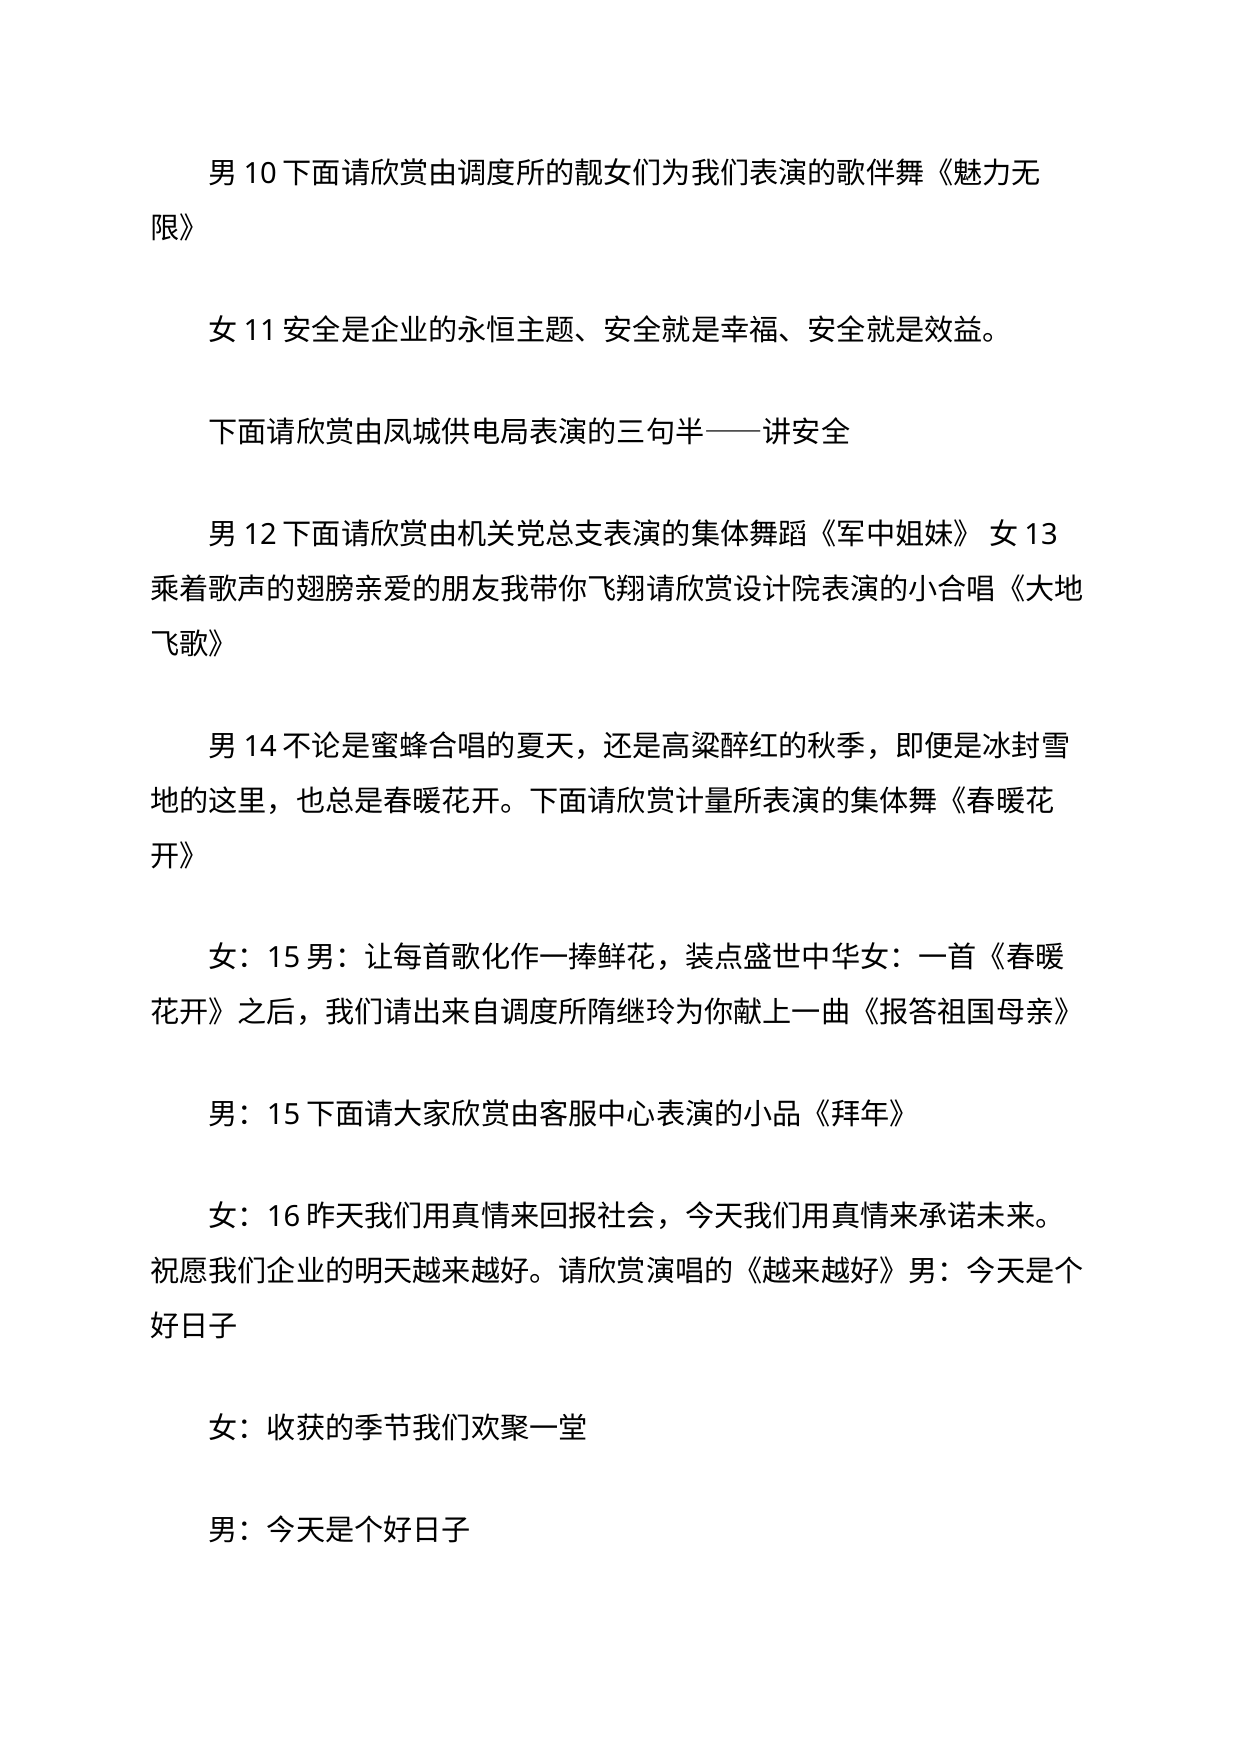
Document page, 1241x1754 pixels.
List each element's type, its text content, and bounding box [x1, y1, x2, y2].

text 男10下面请欣赏由调度所的靓女们为我们表演的歌伴舞《魅力无限》 [150, 150, 1090, 247]
text 女：15男：让每首歌化作一捧鲜花，装点盛世中华女：一首《春暖花开》之后，我们请出来自调度所隋继玲为你献上一曲《报答祖国母亲》 [150, 934, 1090, 1031]
text 男：今天是个好日子 [150, 1506, 1090, 1548]
text 女：收获的季节我们欢聚一堂 [150, 1404, 1090, 1447]
text 男：15下面请大家欣赏由客服中心表演的小品《拜年》 [150, 1091, 1090, 1133]
text 男12下面请欣赏由机关党总支表演的集体舞蹈《军中姐妹》 女13乘着歌声的翅膀亲爱的朋友我带你飞翔请欣赏设计院表演的小合唱《大地飞歌》 [150, 511, 1090, 663]
text 女11安全是企业的永恒主题、安全就是幸福、安全就是效益。 [150, 307, 1090, 349]
text 女：16昨天我们用真情来回报社会，今天我们用真情来承诺未来。祝愿我们企业的明天越来越好。请欣赏演唱的《越来越好》男：今天是个好日子 [150, 1193, 1090, 1345]
text 下面请欣赏由凤城供电局表演的三句半——讲安全 [150, 409, 1090, 451]
text 男14不论是蜜蜂合唱的夏天，还是高粱醉红的秋季，即便是冰封雪地的这里，也总是春暖花开。下面请欣赏计量所表演的集体舞《春暖花开》 [150, 722, 1090, 874]
